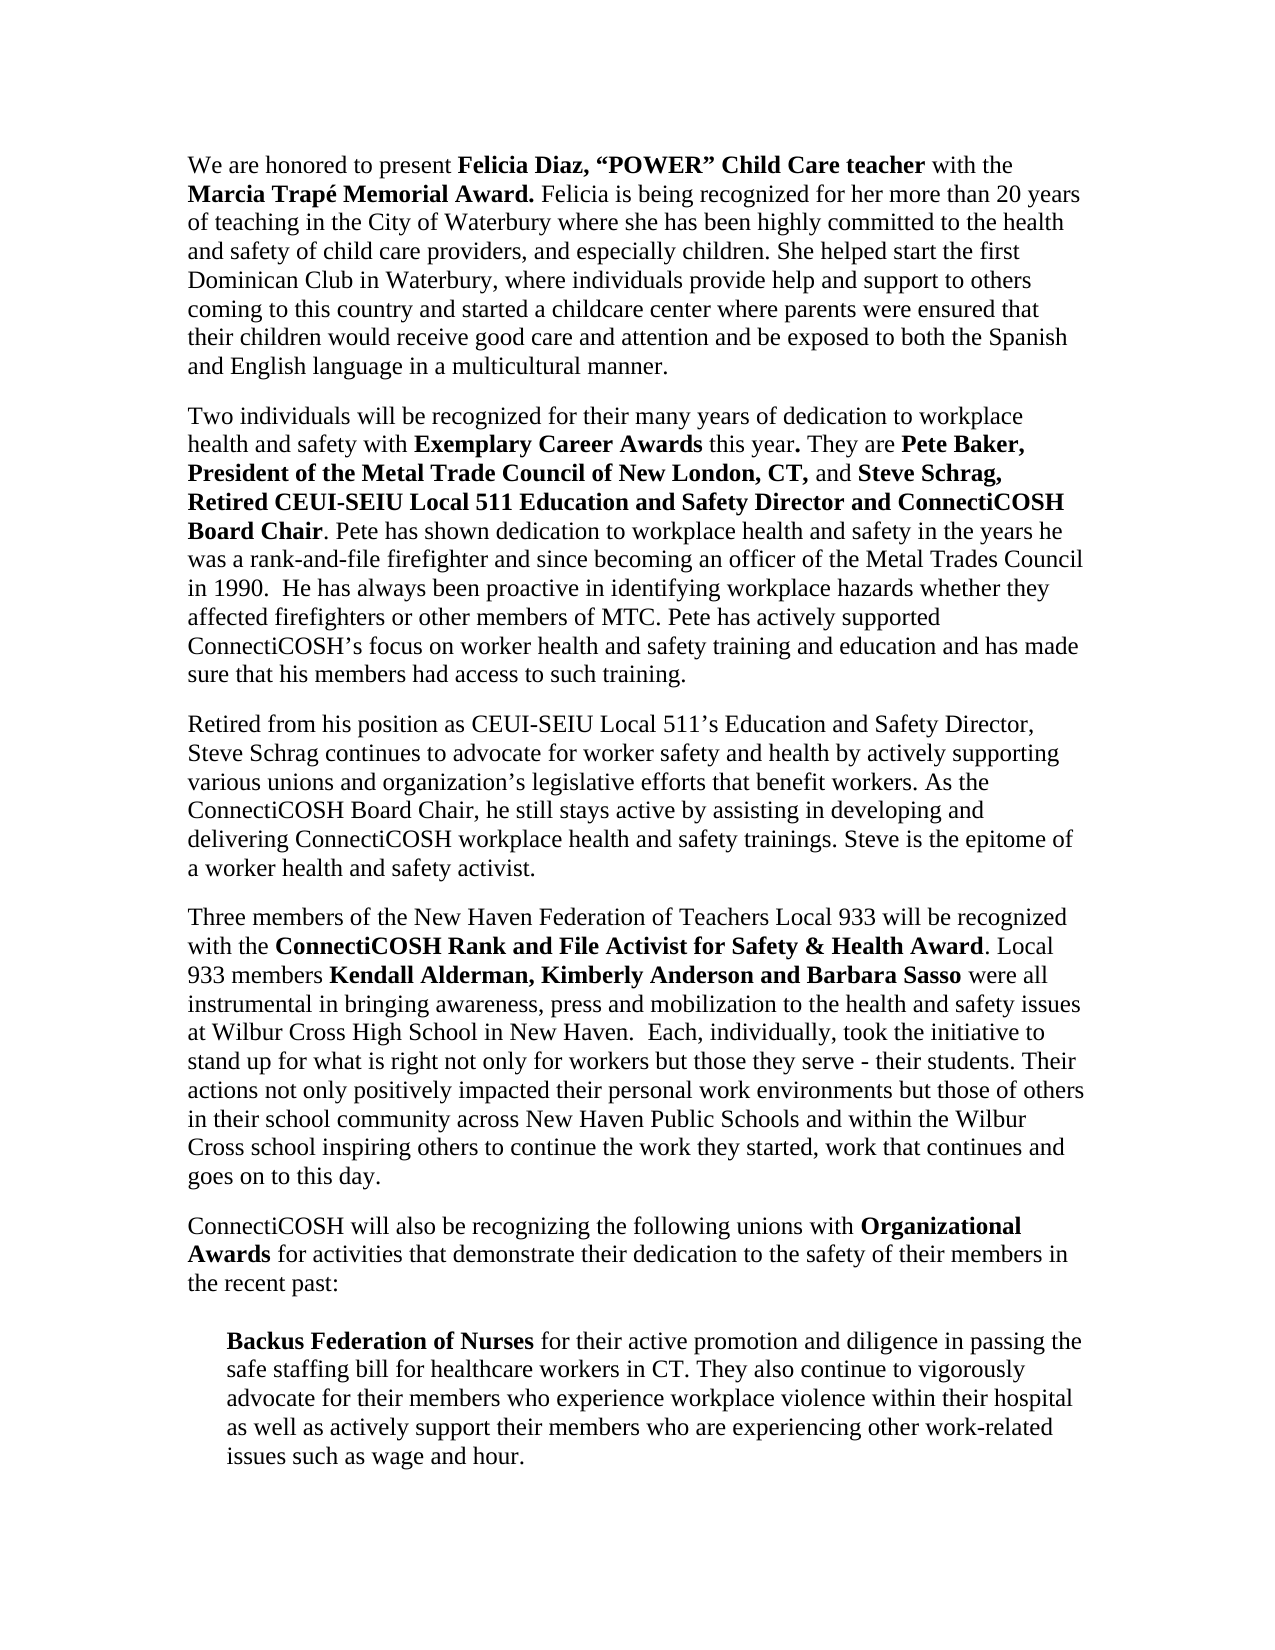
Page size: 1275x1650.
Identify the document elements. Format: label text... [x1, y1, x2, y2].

text Two individuals will be recognized for their many years of dedication to workplace health and safety with Exemplary Career Awards this year. They are Pete Baker, President of the Metal Trade Council of New London, CT, and Steve Schrag, Retired CEUI-SEIU Local 511 Education and Safety Director and ConnectiCOSH Board Chair. Pete has shown dedication to workplace health and safety in the years he was a rank-and-file firefighter and since becoming an officer of the Metal Trades Council in 1990. He has always been proactive in identifying workplace hazards whether they affected firefighters or other members of MTC. Pete has actively supported ConnectiCOSH’s focus on worker health and safety training and education and has made sure that his members had access to such training. [187, 401, 1087, 688]
text Three members of the New Haven Federation of Teachers Local 933 will be recognized with the ConnectiCOSH Rank and File Activist for Safety & Health Award. Local 933 members Kendall Alderman, Kimberly Anderson and Barbara Sasso were all instrumental in bringing awareness, press and mobilization to the health and safety issues at Wilbur Cross High School in New Haven. Each, individually, took the initiative to stand up for what is right not only for workers but those they serve - their students. Their actions not only positively impacted their personal work environments but those of others in their school community across New Haven Public Schools and within the Wilbur Cross school inspiring others to continue the work they started, work that continues and goes on to this day. [187, 902, 1087, 1190]
text We are honored to present Felicia Diaz, “POWER” Child Care teacher with the Marcia Trapé Memorial Award. Felicia is being recognized for her more than 20 years of teaching in the City of Waterbury where she has been highly committed to the health and safety of child care providers, and especially children. She helped start the first Dominican Club in Waterbury, where individuals provide help and support to others coming to this country and started a childcare center where parents were ensured that their children would receive good care and attention and be exposed to both the Spanish and English language in a multicultural manner. [187, 150, 1087, 380]
text Retired from his position as CEUI-SEIU Local 511’s Education and Safety Director, Steve Schrag continues to advocate for worker safety and health by actively supporting various unions and organization’s legislative efforts that benefit workers. As the ConnectiCOSH Board Chair, he still stays active by assisting in developing and delivering ConnectiCOSH workplace health and safety trainings. Steve is the epitome of a worker health and safety activist. [187, 709, 1087, 882]
text Backus Federation of Nurses for their active promotion and diligence in passing the safe staffing bill for healthcare workers in CT. They also continue to vigorously advocate for their members who experience workplace violence within their hospital as well as actively support their members who are experiencing other work-related issues such as wage and hour. [226, 1326, 1087, 1469]
text ConnectiCOSH will also be recognizing the following unions with Organizational Awards for activities that demonstrate their dedication to the safety of their members in the recent past: [187, 1211, 1087, 1297]
